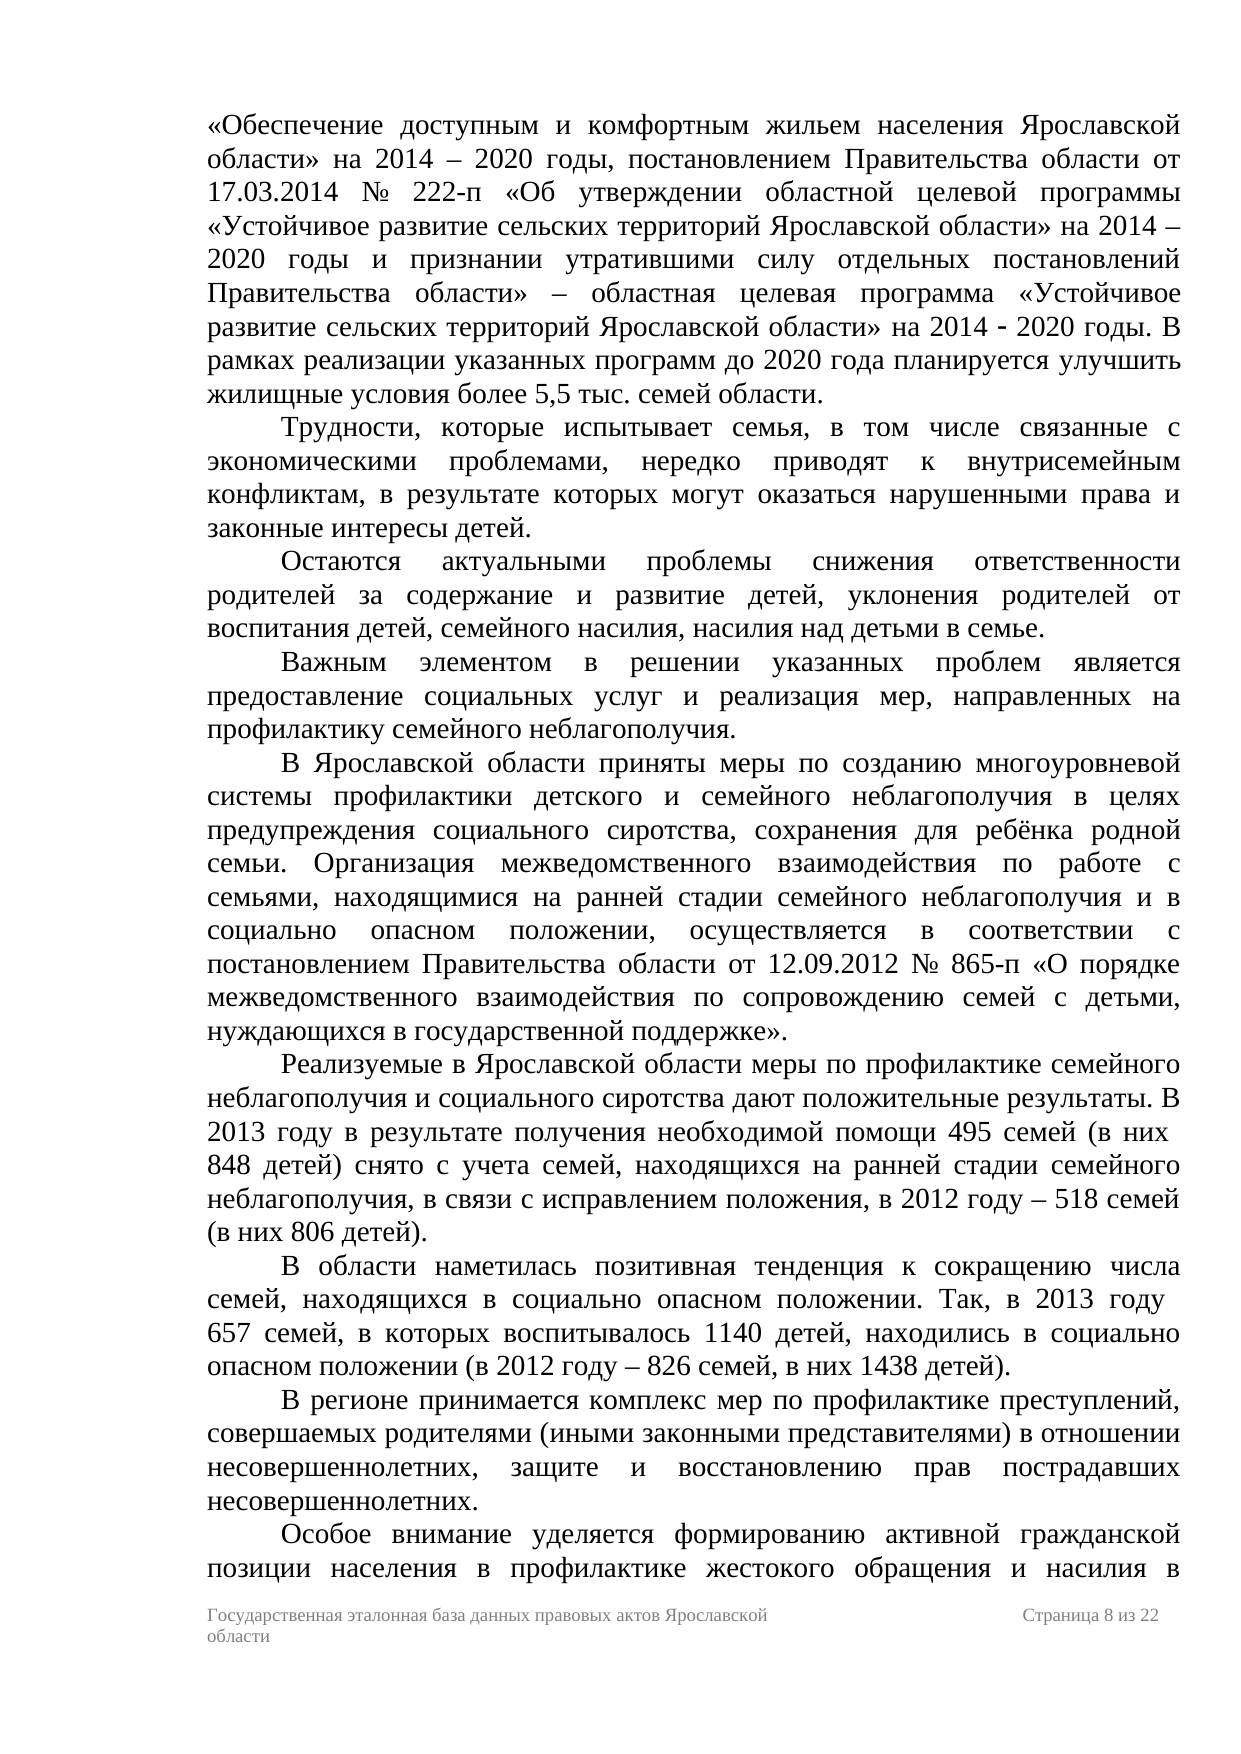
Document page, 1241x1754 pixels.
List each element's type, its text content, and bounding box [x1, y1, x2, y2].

text В Ярославской области приняты меры по созданию многоуровневой системы профилактики детского и семейного неблагополучия в целях предупреждения социального сиротства, сохранения для ребёнка родной семьи. Организация межведомственного взаимодействия по работе с семьями, находящимися на ранней стадии семейного неблагополучия и в социально опасном положении, осуществляется в соответствии с постановлением Правительства области от 12.09.2012 № 865-п «О порядке межведомственного взаимодействия по сопровождению семей с детьми, нуждающихся в государственной поддержке». [207, 745, 1181, 1047]
text Реализуемые в Ярославской области меры по профилактике семейного неблагополучия и социального сиротства дают положительные результаты. В 2013 году в результате получения необходимой помощи 495 семей (в них 848 детей) снято с учета семей, находящихся на ранней стадии семейного неблагополучия, в связи с исправлением положения, в 2012 году – 518 семей (в них 806 детей). [207, 1047, 1181, 1248]
text Важным элементом в решении указанных проблем является предоставление социальных услуг и реализация мер, направленных на профилактику семейного неблагополучия. [207, 644, 1181, 745]
text В регионе принимается комплекс мер по профилактике преступлений, совершаемых родителями (иными законными представителями) в отношении несовершеннолетних, защите и восстановлению прав пострадавших несовершеннолетних. [207, 1382, 1181, 1516]
text Остаются актуальными проблемы снижения ответственности родителей за содержание и развитие детей, уклонения родителей от воспитания детей, семейного насилия, насилия над детьми в семье. [207, 543, 1181, 644]
text Трудности, которые испытывает семья, в том числе связанные с экономическими проблемами, нередко приводят к внутрисемейным конфликтам, в результате которых могут оказаться нарушенными права и законные интересы детей. [207, 409, 1181, 543]
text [207, 1516, 1181, 1583]
text В области наметилась позитивная тенденция к сокращению числа семей, находящихся в социально опасном положении. Так, в 2013 году 657 семей, в которых воспитывалось 1140 детей, находились в социально опасном положении (в 2012 году – 826 семей, в них 1438 детей). [207, 1248, 1181, 1382]
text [207, 107, 1181, 409]
